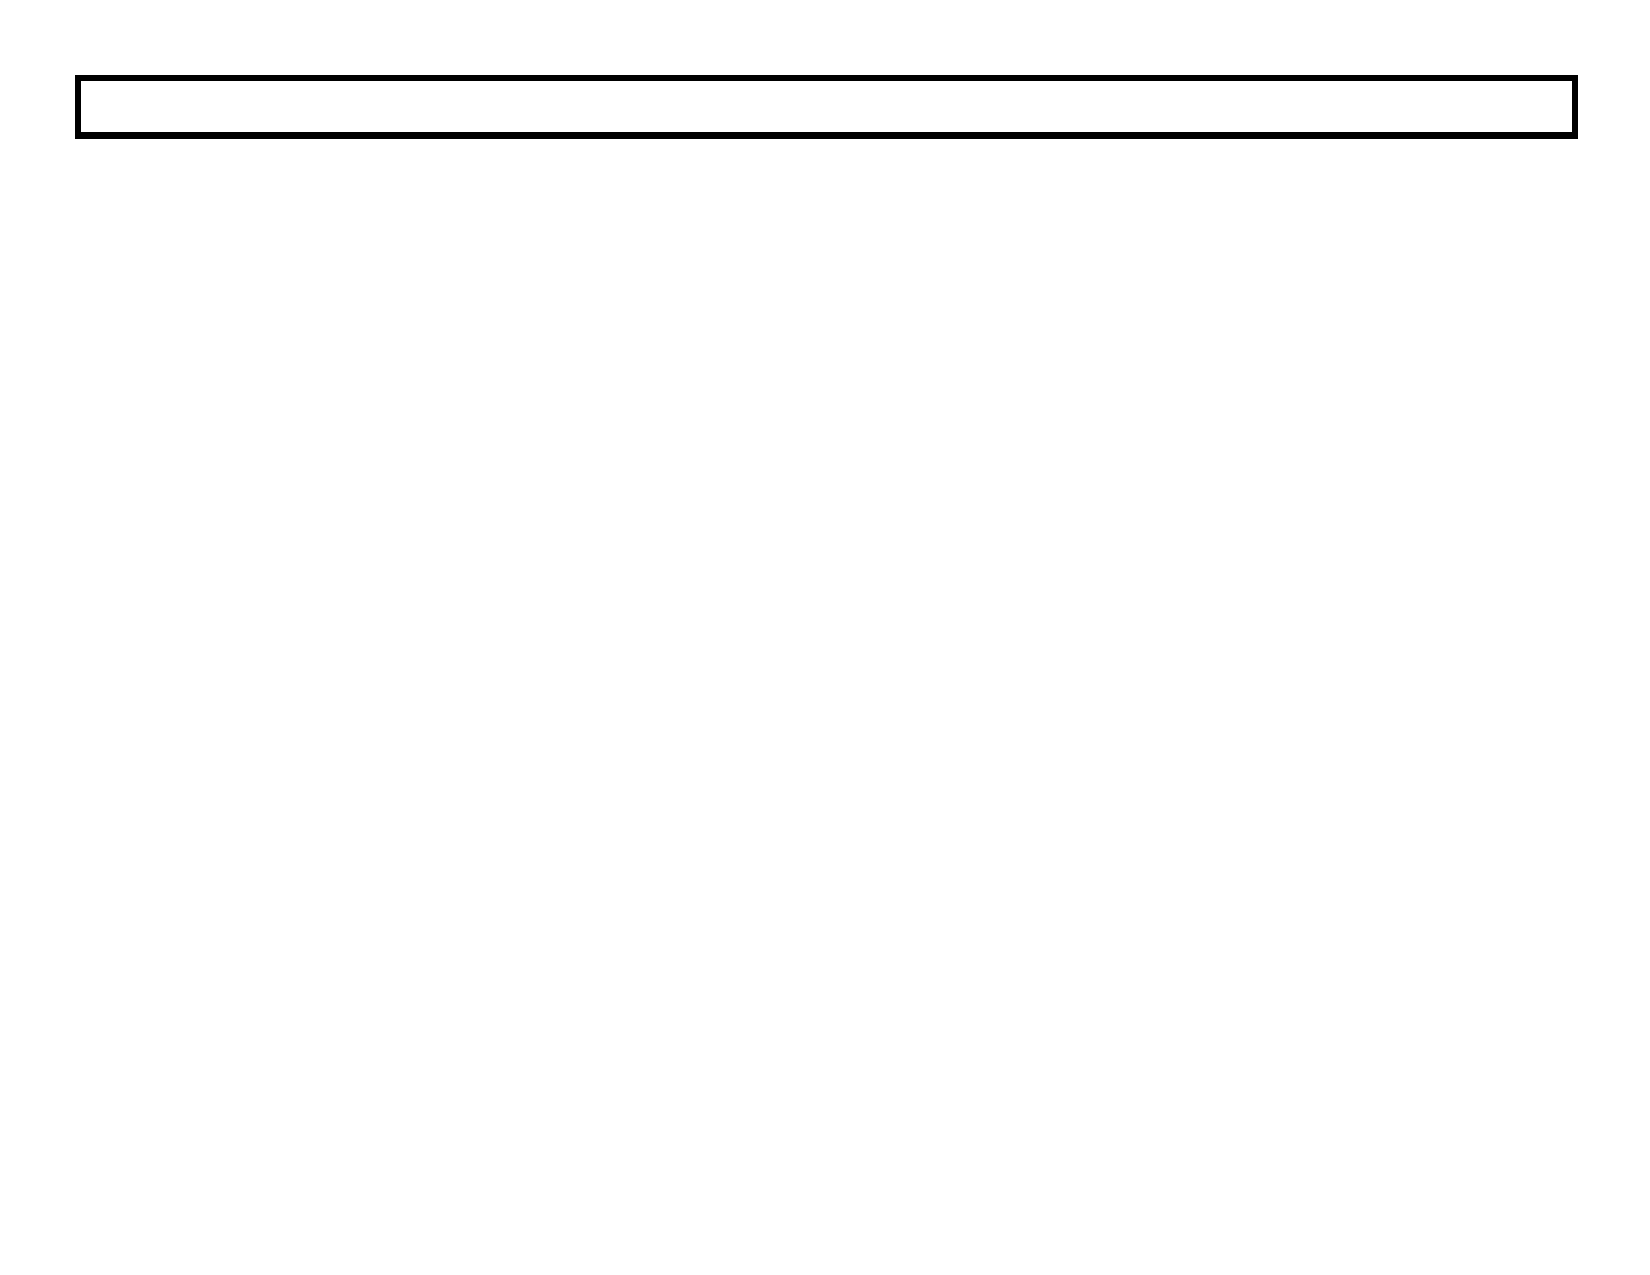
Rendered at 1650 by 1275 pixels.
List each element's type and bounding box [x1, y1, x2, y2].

table_header [81, 81, 1572, 132]
